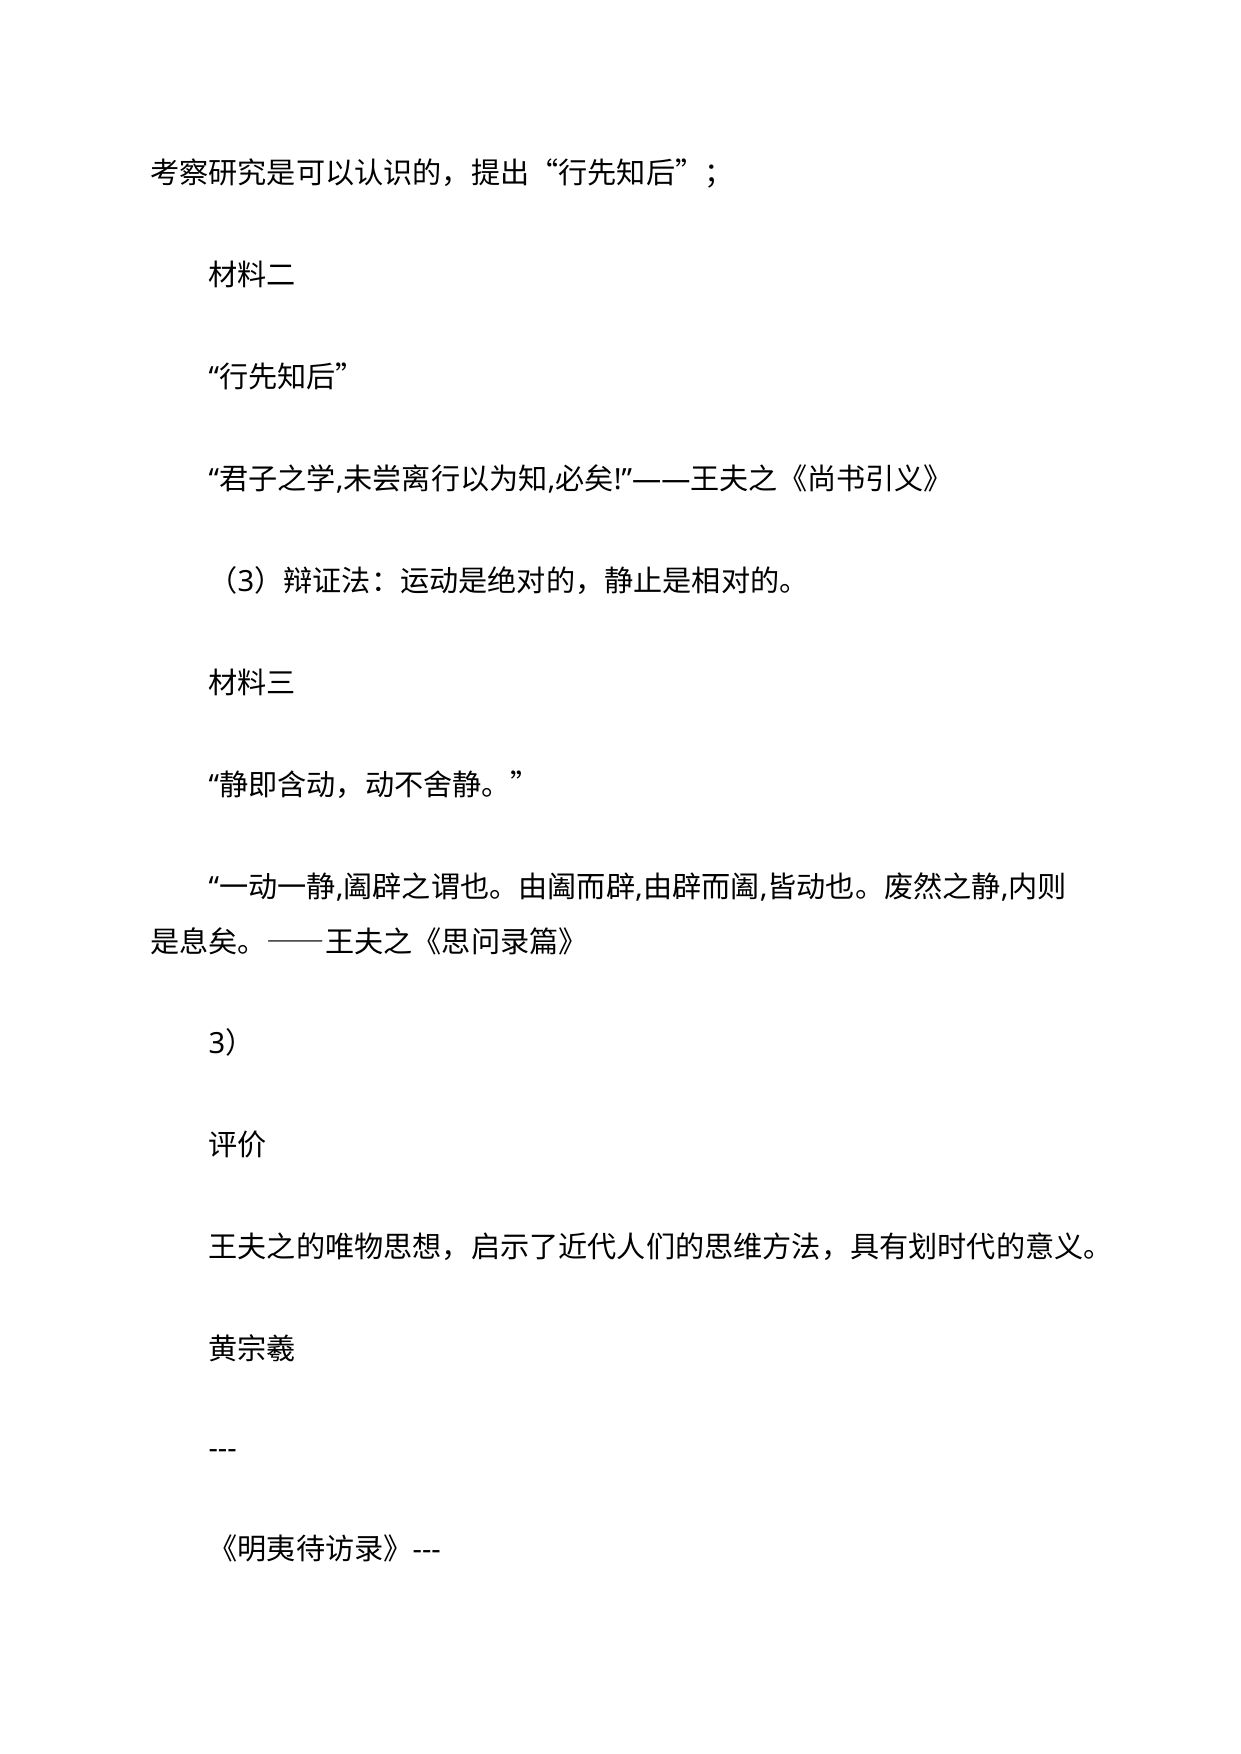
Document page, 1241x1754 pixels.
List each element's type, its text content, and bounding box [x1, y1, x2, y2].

text “君子之学,未尝离行以为知,必矣!”——王夫之《尚书引义》 [150, 456, 1090, 498]
text 王夫之的唯物思想，启示了近代人们的思维方法，具有划时代的意义。 [150, 1224, 1090, 1266]
text “行先知后” [150, 353, 1090, 396]
text 3） [150, 1020, 1090, 1062]
text 材料三 [150, 659, 1090, 702]
text 材料二 [150, 252, 1090, 294]
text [150, 150, 1090, 192]
text “一动一静,阖辟之谓也。由阖而辟,由辟而阖,皆动也。废然之静,内则是息矣。——王夫之《思问录篇》 [150, 863, 1090, 961]
text --- [150, 1427, 1090, 1467]
text “静即含动，动不舍静。” [150, 761, 1090, 804]
text 《明夷待访录》--- [150, 1526, 1090, 1568]
text 黄宗羲 [150, 1326, 1090, 1368]
text 评价 [150, 1122, 1090, 1164]
text （3）辩证法：运动是绝对的，静止是相对的。 [150, 557, 1090, 600]
